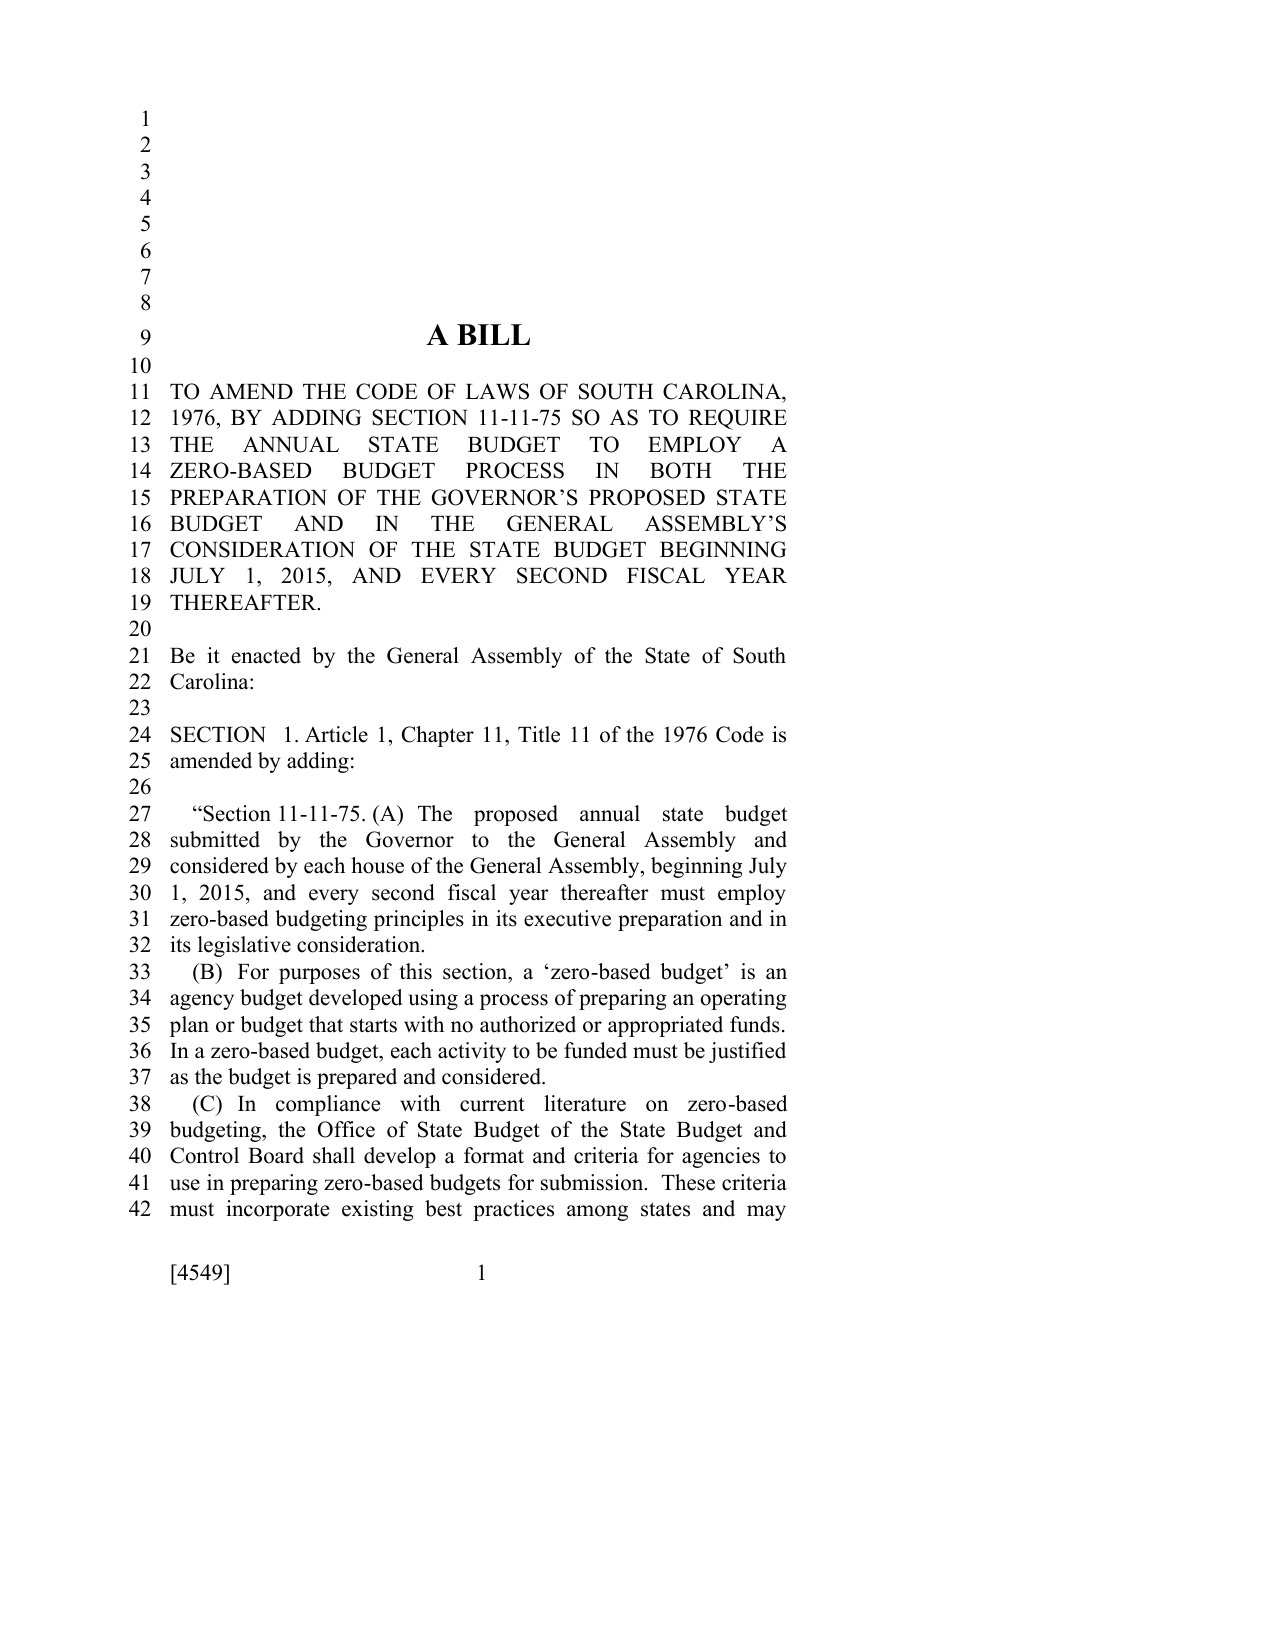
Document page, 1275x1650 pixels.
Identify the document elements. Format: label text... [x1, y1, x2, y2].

text “Section 11-11-75. (A) The proposed annual state budget submitted by the Governor to the General Assembly and considered by each house of the General Assembly, beginning July 1, 2015, and every second fiscal year thereafter must employ zero-based budgeting principles in its executive preparation and in its legislative consideration. [169, 800, 787, 958]
text (B) For purposes of this section, a ‘zero-based budget’ is an agency budget developed using a process of preparing an operating plan or budget that starts with no authorized or appropriated funds. In a zero-based budget, each activity to be funded must be justified as the budget is prepared and considered. [169, 958, 787, 1090]
text TO AMEND THE CODE OF LAWS OF SOUTH CAROLINA, 1976, BY ADDING SECTION 11-11-75 SO AS TO REQUIRE THE ANNUAL STATE BUDGET TO EMPLOY A ZERO-BASED BUDGET PROCESS IN BOTH THE PREPARATION OF THE GOVERNOR’S PROPOSED STATE BUDGET AND IN THE GENERAL ASSEMBLY’S CONSIDERATION OF THE STATE BUDGET BEGINNING JULY 1, 2015, AND EVERY SECOND FISCAL YEAR THEREAFTER. [169, 378, 787, 615]
text A BILL [169, 316, 787, 352]
text Be it enacted by the General Assembly of the State of South Carolina: [169, 642, 787, 694]
text SECTION 1. Article 1, Chapter 11, Title 11 of the 1976 Code is amended by adding: [169, 721, 787, 773]
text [169, 1090, 787, 1221]
